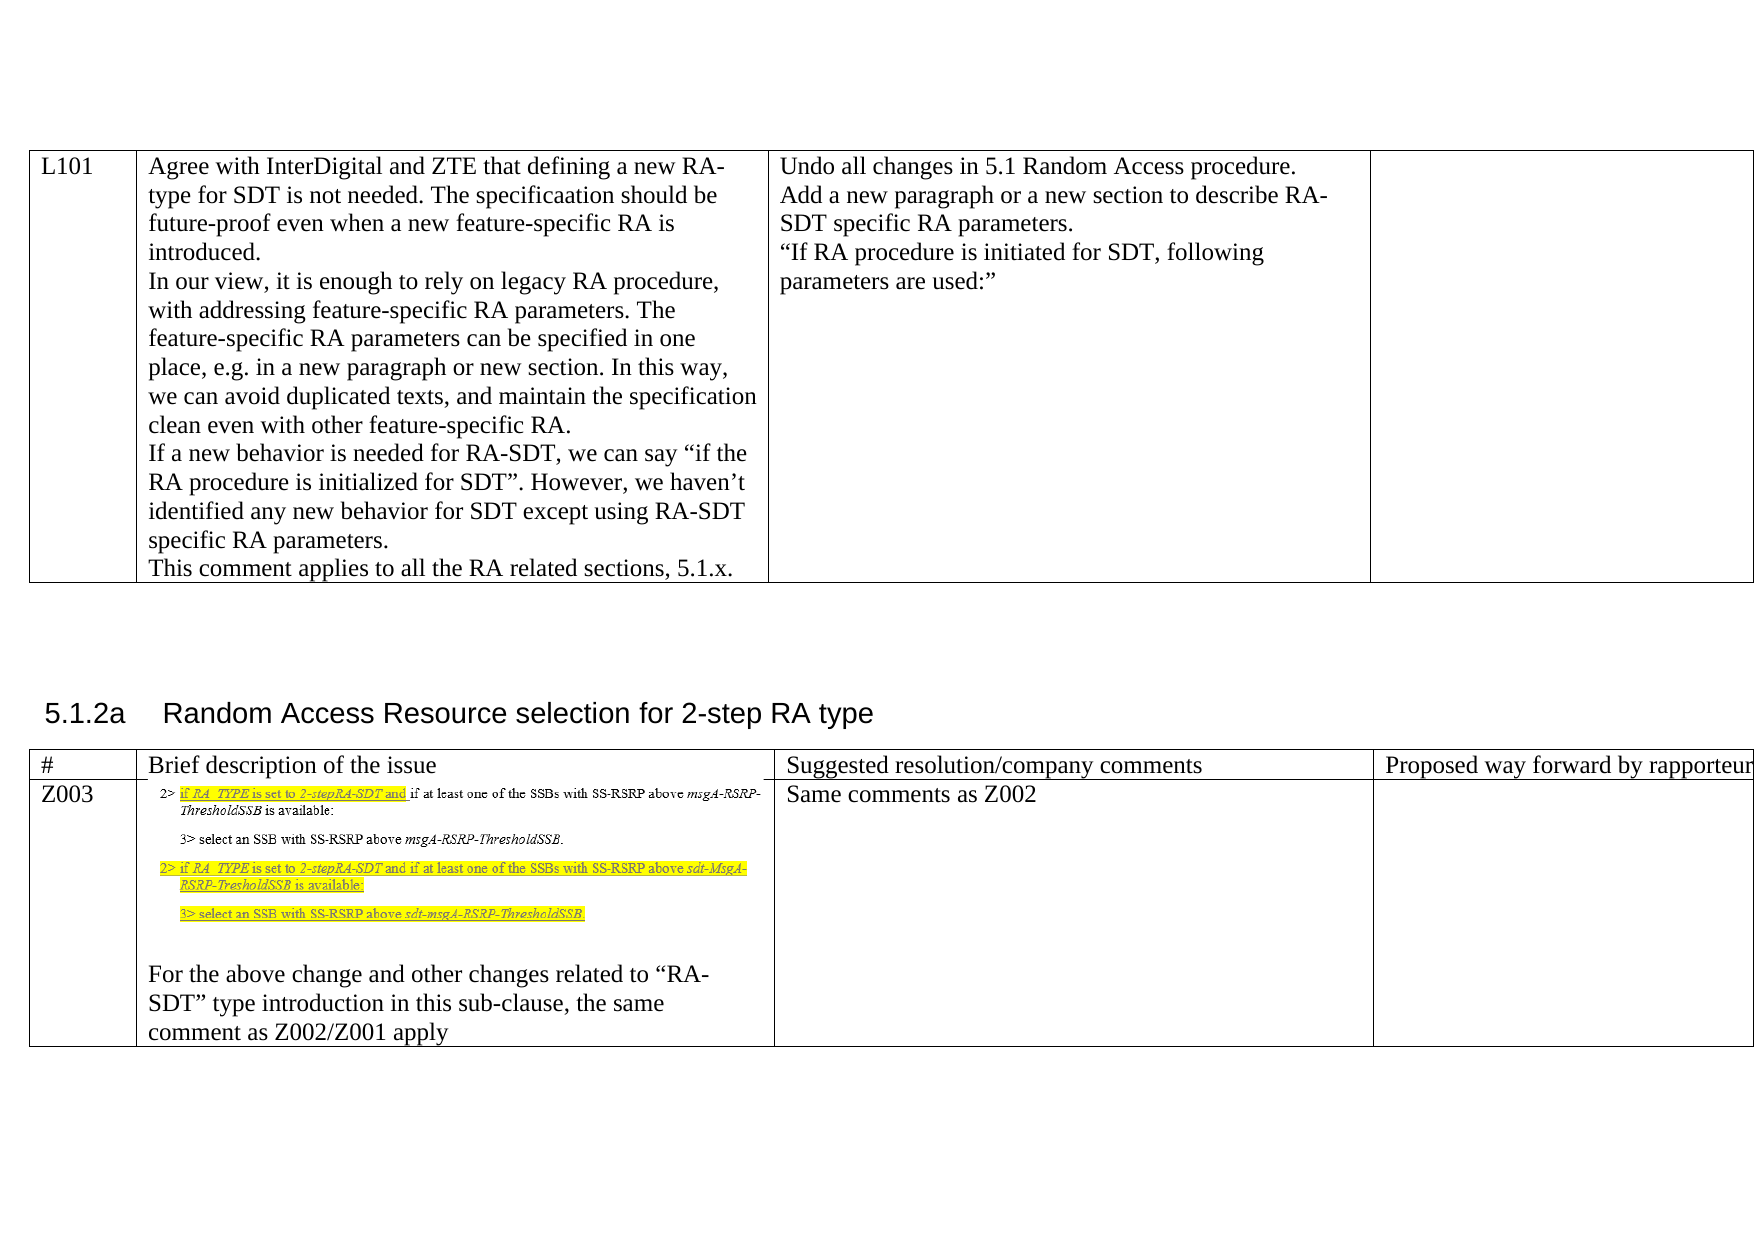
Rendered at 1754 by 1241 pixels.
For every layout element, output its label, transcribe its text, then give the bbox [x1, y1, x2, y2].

table_header # [30, 750, 136, 778]
table_cell Same comments as Z002 [775, 780, 1373, 1046]
table_cell Undo all changes in 5.1 Random Access procedure. Add a new paragraph or a new section to describe RA-SDT specific RA parameters. “If RA procedure is initiated for SDT, following parameters are used:” [769, 151, 1370, 582]
table_cell [1374, 780, 1753, 1046]
table_cell For the above change and other changes related to “RA-SDT” type introduction in this sub-clause, the same comment as Z002/Z001 apply [137, 780, 774, 1046]
table_header Brief description of the issue [137, 750, 774, 778]
table_header Suggested resolution/company comments [775, 750, 1373, 778]
table_header Proposed way forward by rapporteur [1374, 750, 1753, 778]
table_cell Agree with InterDigital and ZTE that defining a new RA-type for SDT is not needed. The specificaation should be future-proof even when a new feature-specific RA is introduced. In our view, it is enough to rely on legacy RA procedure, with addressing feature-specific RA parameters. The feature-specific RA parameters can be specified in one place, e.g. in a new paragraph or new section. In this way, we can avoid duplicated texts, and maintain the specification clean even with other feature-specific RA. If a new behavior is needed for RA-SDT, we can say “if the RA procedure is initialized for SDT”. However, we haven’t identified any new behavior for SDT except using RA-SDT specific RA parameters. This comment applies to all the RA related sections, 5.1.x. [137, 151, 768, 582]
table_cell L101 [30, 151, 136, 582]
subtitle 5.1.2a Random Access Resource selection for 2-step RA type [44, 696, 1698, 730]
table_cell Z003 [30, 780, 136, 1046]
picture [147, 779, 764, 931]
table_cell [1371, 151, 1753, 582]
